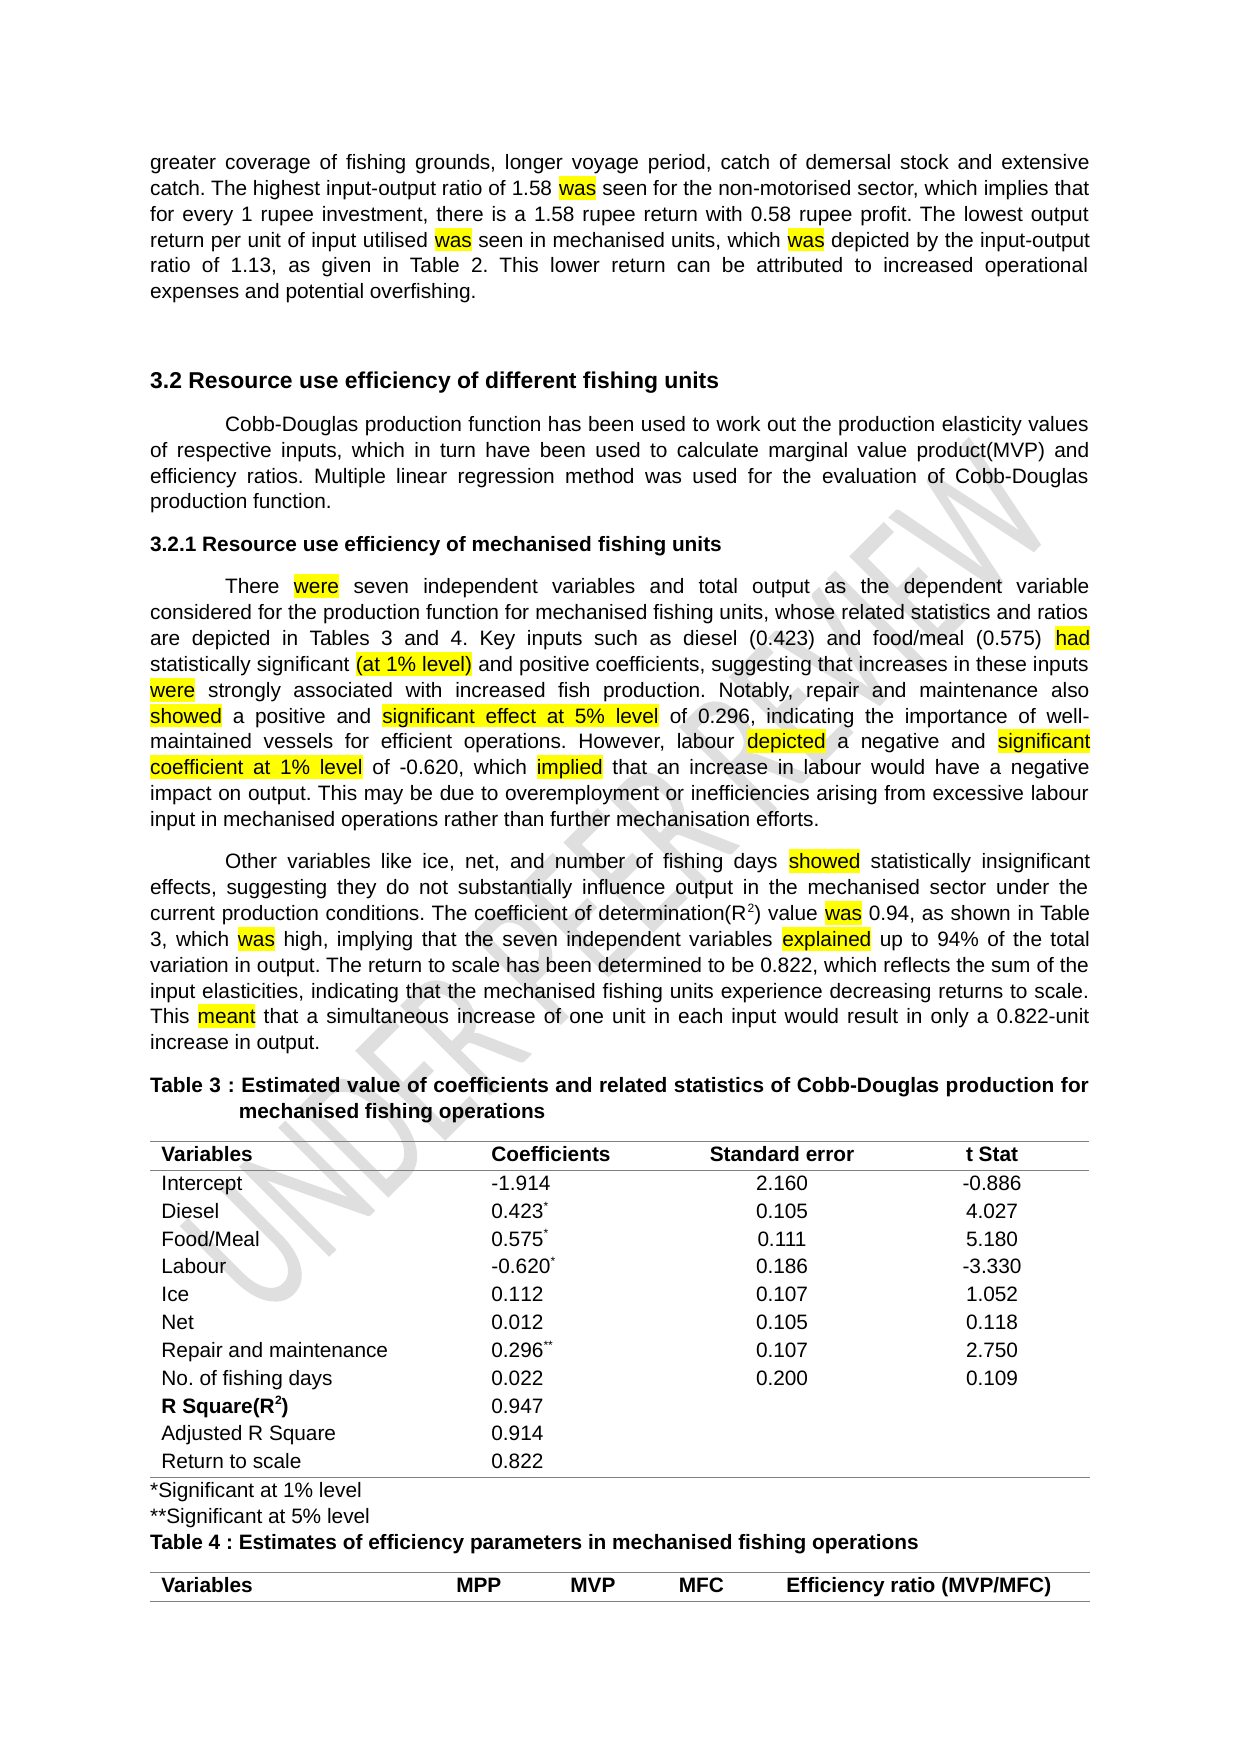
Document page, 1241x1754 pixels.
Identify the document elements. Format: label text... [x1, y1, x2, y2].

table_cell R Square(R2) [150, 1394, 480, 1421]
table_cell 2.750 [894, 1338, 1089, 1366]
table_cell 0.112 [480, 1282, 669, 1310]
table_cell -3.330 [894, 1254, 1089, 1282]
text 3.2.1 Resource use efficiency of mechanised fishing units [150, 532, 1090, 556]
table_cell 0.012 [480, 1310, 669, 1338]
table_cell 0.296** [480, 1338, 669, 1366]
table_header t Stat [894, 1142, 1089, 1170]
text **Significant at 5% level [150, 1504, 1090, 1528]
table_cell 0.107 [669, 1338, 894, 1366]
table_header Coefficients [480, 1142, 669, 1170]
table_cell 0.111 [669, 1227, 894, 1254]
table_cell 1.052 [894, 1282, 1089, 1310]
table_cell 0.022 [480, 1366, 669, 1393]
table_header MVP [530, 1573, 655, 1601]
text There were seven independent variables and total output as the dependent variable considered for the production function for mechanised fishing units, whose related statistics and ratios are depicted in Tables 3 and 4. Key inputs such as diesel (0.423) and food/meal (0.575) had statistically significant (at 1% level) and positive coefficients, suggesting that increases in these inputs were strongly associated with increased fish production. Notably, repair and maintenance also showed a positive and significant effect at 5% level of 0.296, indicating the importance of well-maintained vessels for efficient operations. However, labour depicted a negative and significant coefficient at 1% level of -0.620, which implied that an increase in labour would have a negative impact on output. This may be due to overemployment or inefficiencies arising from excessive labour input in mechanised operations rather than further mechanisation efforts. [150, 574, 1090, 831]
text 3.2 Resource use efficiency of different fishing units [150, 367, 1090, 393]
text Other variables like ice, net, and number of fishing days showed statistically insignificant effects, suggesting they do not substantially influence output in the mechanised sector under the current production conditions. The coefficient of determination(R2) value was 0.94, as shown in Table 3, which was high, implying that the seven independent variables explained up to 94% of the total variation in output. The return to scale has been determined to be 0.822, which reflects the sum of the input elasticities, indicating that the mechanised fishing units experience decreasing returns to scale. This meant that a simultaneous increase of one unit in each input would result in only a 0.822-unit increase in output. [150, 849, 1090, 1054]
table_cell 0.575* [480, 1227, 669, 1254]
table_header MPP [427, 1573, 530, 1601]
text Cobb-Douglas production function has been used to work out the production elasticity values of respective inputs, which in turn have been used to calculate marginal value product(MVP) and efficiency ratios. Multiple linear regression method was used for the evaluation of Cobb-Douglas production function. [150, 412, 1090, 513]
table_cell Intercept [150, 1171, 480, 1199]
table_header Variables [150, 1573, 427, 1601]
table_cell -0.886 [894, 1171, 1089, 1199]
table_cell Repair and maintenance [150, 1338, 480, 1366]
table_cell 0.423* [480, 1199, 669, 1227]
table_header Variables [150, 1142, 480, 1170]
table_cell 0.118 [894, 1310, 1089, 1338]
text Table 4 : Estimates of efficiency parameters in mechanised fishing operations [150, 1529, 1090, 1553]
table_header MFC [655, 1573, 747, 1601]
table_header Efficiency ratio (MVP/MFC) [747, 1573, 1090, 1601]
table_cell 0.107 [669, 1282, 894, 1310]
text Table 3 : Estimated value of coefficients and related statistics of Cobb-Douglas production for mechanised fishing operations [150, 1073, 1090, 1122]
table_cell Food/Meal [150, 1227, 480, 1254]
table_cell 5.180 [894, 1227, 1089, 1254]
table_cell Ice [150, 1282, 480, 1310]
table_cell -0.620* [480, 1254, 669, 1282]
table_cell Return to scale [150, 1449, 480, 1477]
table_cell No. of fishing days [150, 1366, 480, 1393]
table_cell 0.947 [480, 1394, 1090, 1421]
table_cell -1.914 [480, 1171, 669, 1199]
table_cell 0.105 [669, 1310, 894, 1338]
table_cell Net [150, 1310, 480, 1338]
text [150, 150, 1090, 303]
table_cell 0.822 [480, 1449, 1090, 1477]
table_cell 0.186 [669, 1254, 894, 1282]
table_cell Labour [150, 1254, 480, 1282]
table_cell 2.160 [669, 1171, 894, 1199]
table_cell Adjusted R Square [150, 1421, 480, 1449]
table_cell Diesel [150, 1199, 480, 1227]
table_cell 0.105 [669, 1199, 894, 1227]
table_cell 0.200 [669, 1366, 894, 1393]
table_cell 0.914 [480, 1421, 1090, 1449]
table_header Standard error [669, 1142, 894, 1170]
text *Significant at 1% level [150, 1478, 1090, 1502]
table_cell 4.027 [894, 1199, 1089, 1227]
table_cell 0.109 [894, 1366, 1089, 1393]
